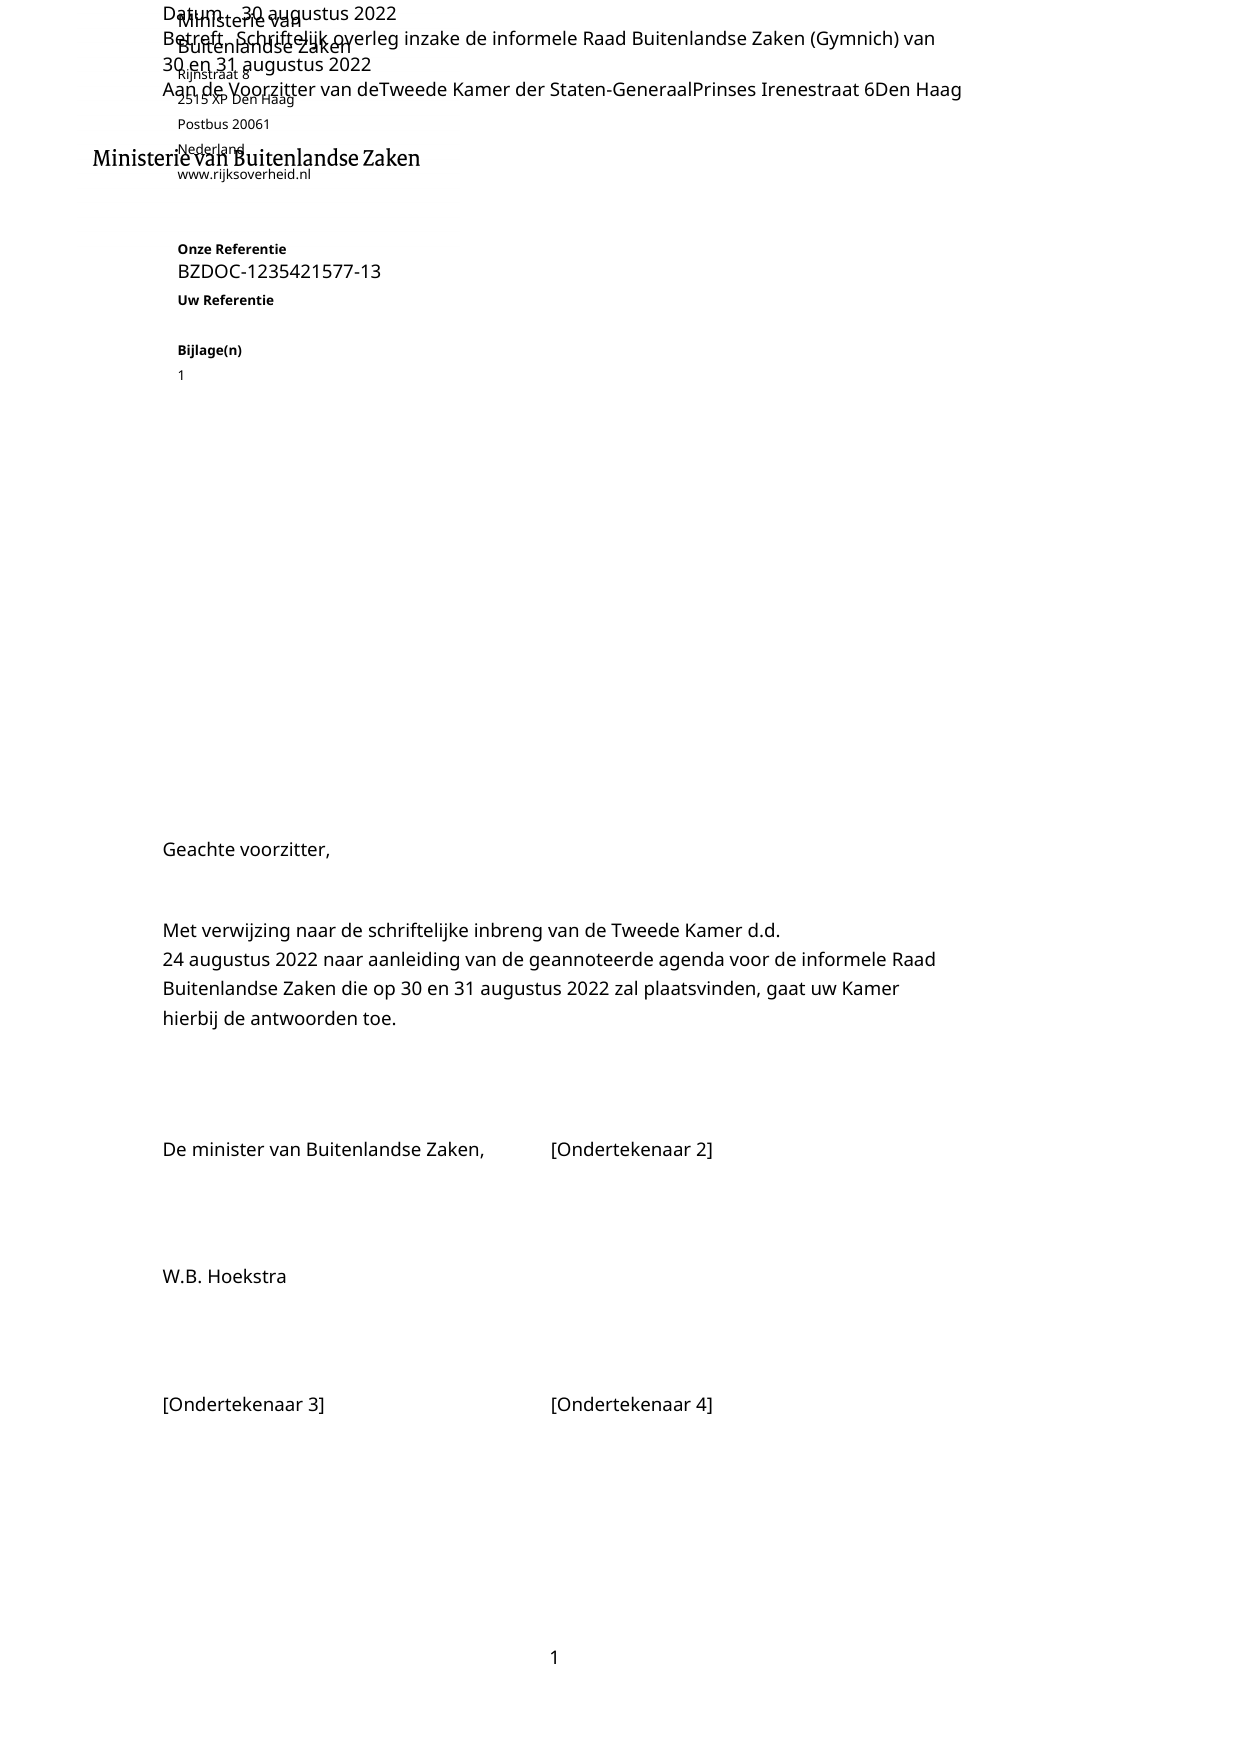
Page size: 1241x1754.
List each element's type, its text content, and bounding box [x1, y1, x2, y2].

text Geachte voorzitter, [162, 837, 947, 862]
picture [76, 0, 460, 261]
table_header [163, 1391, 551, 1506]
table_header De minister van Buitenlandse Zaken, W.B. Hoekstra [163, 1136, 551, 1289]
text 24 augustus 2022 naar aanleiding van de geannoteerde agenda voor de informele Raad Buitenlandse Zaken die op 30 en 31 augustus 2022 zal plaatsvinden, gaat uw Kamer hierbij de antwoorden toe. [162, 946, 947, 1030]
text Met verwijzing naar de schriftelijke inbreng van de Tweede Kamer d.d. [162, 888, 947, 943]
